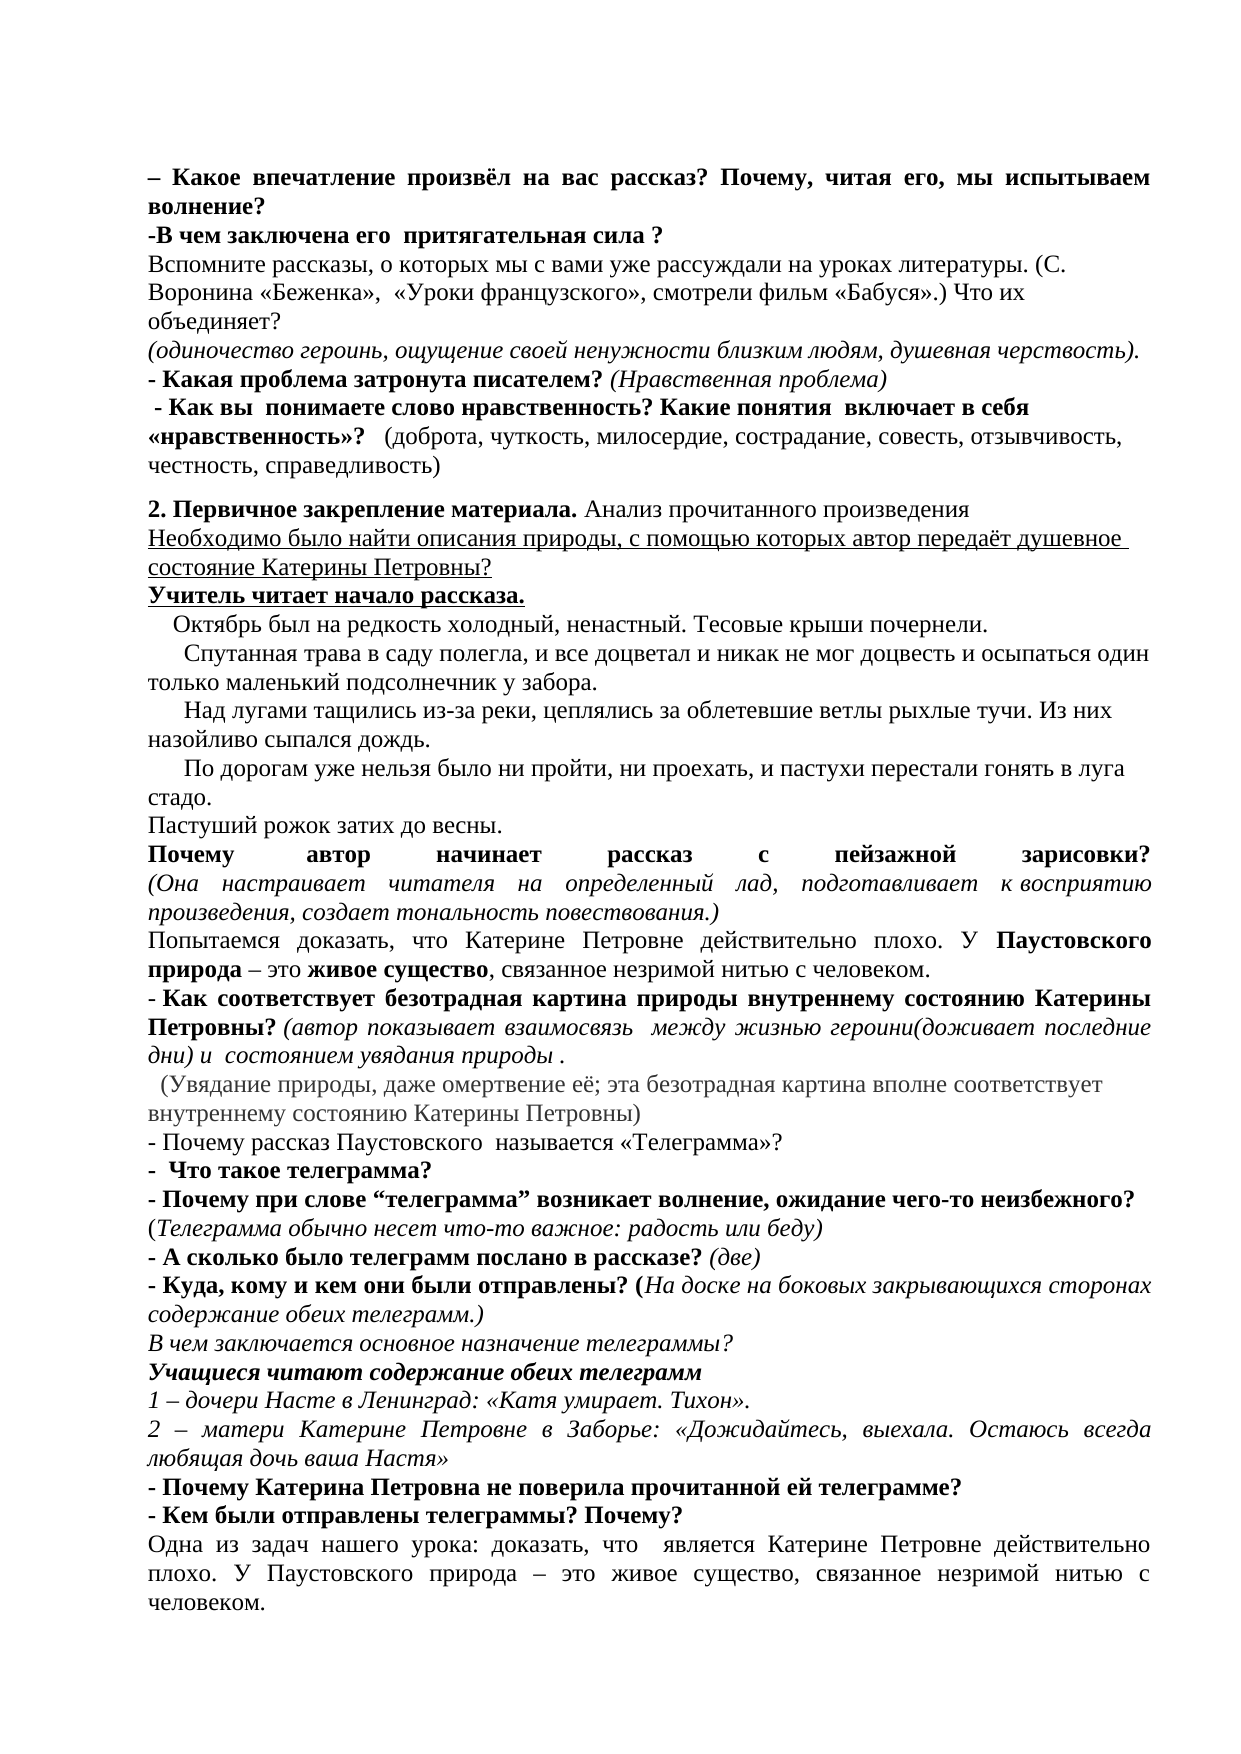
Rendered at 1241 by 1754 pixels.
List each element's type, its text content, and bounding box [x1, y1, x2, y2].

text Одна из задач нашего урока: доказать, что является Катерине Петровне действительно плохо. У Паустовского природа – это живое существо, связанное незримой нитью с человеком. [148, 1529, 1152, 1616]
text - Почему рассказ Паустовского называется «Телеграмма»? [148, 1127, 1152, 1156]
text Учитель читает начало рассказа. [148, 581, 1152, 609]
text -В чем заключена его притягательная сила ? [148, 220, 1152, 249]
text - Как вы понимаете слово нравственность? Какие понятия включает в себя «нравственность»? (доброта, чуткость, милосердие, сострадание, совесть, отзывчивость, честность, справедливость) [148, 392, 1152, 479]
text (одиночество героинь, ощущение своей ненужности близким людям, душевная черствость). [148, 335, 1152, 364]
text - Как соответствует безотрадная картина природы внутреннему состоянию Катерины Петровны? (автор показывает взаимосвязь между жизнью героини(доживает последние дни) и состоянием увядания природы . [148, 983, 1152, 1069]
text Над лугами тащились из-за реки, цеплялись за облетевшие ветлы рыхлые тучи. Из них назойливо сыпался дождь. [148, 696, 1152, 753]
text Вспомните рассказы, о которых мы с вами уже рассуждали на уроках литературы. (С. Воронина «Беженка», «Уроки французского», смотрели фильм «Бабуся».) Что их объединяет? [148, 249, 1152, 335]
text - Куда, кому и кем они были отправлены? (На доске на боковых закрывающихся сторонах содержание обеих телеграмм.) [148, 1271, 1152, 1328]
text Почему автор начинает рассказ с пейзажной зарисовки? (Она настраивает читателя на определенный лад, подготавливает к восприятию произведения, создает тональность повествования.) [148, 839, 1152, 926]
text - Что такое телеграмма? [148, 1156, 1152, 1184]
text - Почему Катерина Петровна не поверила прочитанной ей телеграмме? [148, 1472, 1152, 1501]
text - Кем были отправлены телеграммы? Почему? [148, 1501, 1152, 1529]
text 1 – дочери Насте в Ленинград: «Катя умирает. Тихон». [148, 1386, 1152, 1414]
text Необходимо было найти описания природы, с помощью которых автор передаёт душевное состояние Катерины Петровны? [148, 523, 1152, 581]
text Пастуший рожок затих до весны. [148, 811, 1152, 839]
text Учащиеся читают содержание обеих телеграмм [148, 1357, 1152, 1386]
text Октябрь был на редкость холодный, ненастный. Тесовые крыши почернели. [148, 609, 1152, 638]
text - Почему при слове “телеграмма” возникает волнение, ожидание чего-то неизбежного? (Телеграмма обычно несет что-то важное: радость или беду) [148, 1184, 1152, 1242]
text 2. Первичное закрепление материала. Анализ прочитанного произведения [148, 494, 1152, 523]
text Попытаемся доказать, что Катерине Петровне действительно плохо. У Паустовского природа – это живое существо, связанное незримой нитью с человеком. [148, 926, 1152, 983]
text По дорогам уже нельзя было ни пройти, ни проехать, и пастухи перестали гонять в луга стадо. [148, 753, 1152, 811]
text - Какая проблема затронута писателем? (Нравственная проблема) [148, 364, 1152, 392]
text В чем заключается основное назначение телеграммы? [148, 1328, 1152, 1357]
text - А сколько было телеграмм послано в рассказе? (две) [148, 1242, 1152, 1271]
text 2 – матери Катерине Петровне в Заборье: «Дожидайтесь, выехала. Остаюсь всегда любящая дочь ваша Настя» [148, 1414, 1152, 1472]
text Спутанная трава в саду полегла, и все доцветал и никак не мог доцвесть и осыпаться один только маленький подсолнечник у забора. [148, 638, 1152, 696]
text (Увядание природы, даже омертвение её; эта безотрадная картина вполне соответствует внутреннему состоянию Катерины Петровны) [148, 1069, 1152, 1127]
text – Какое впечатление произвёл на вас рассказ? Почему, читая его, мы испытываем волнение? [148, 162, 1152, 220]
